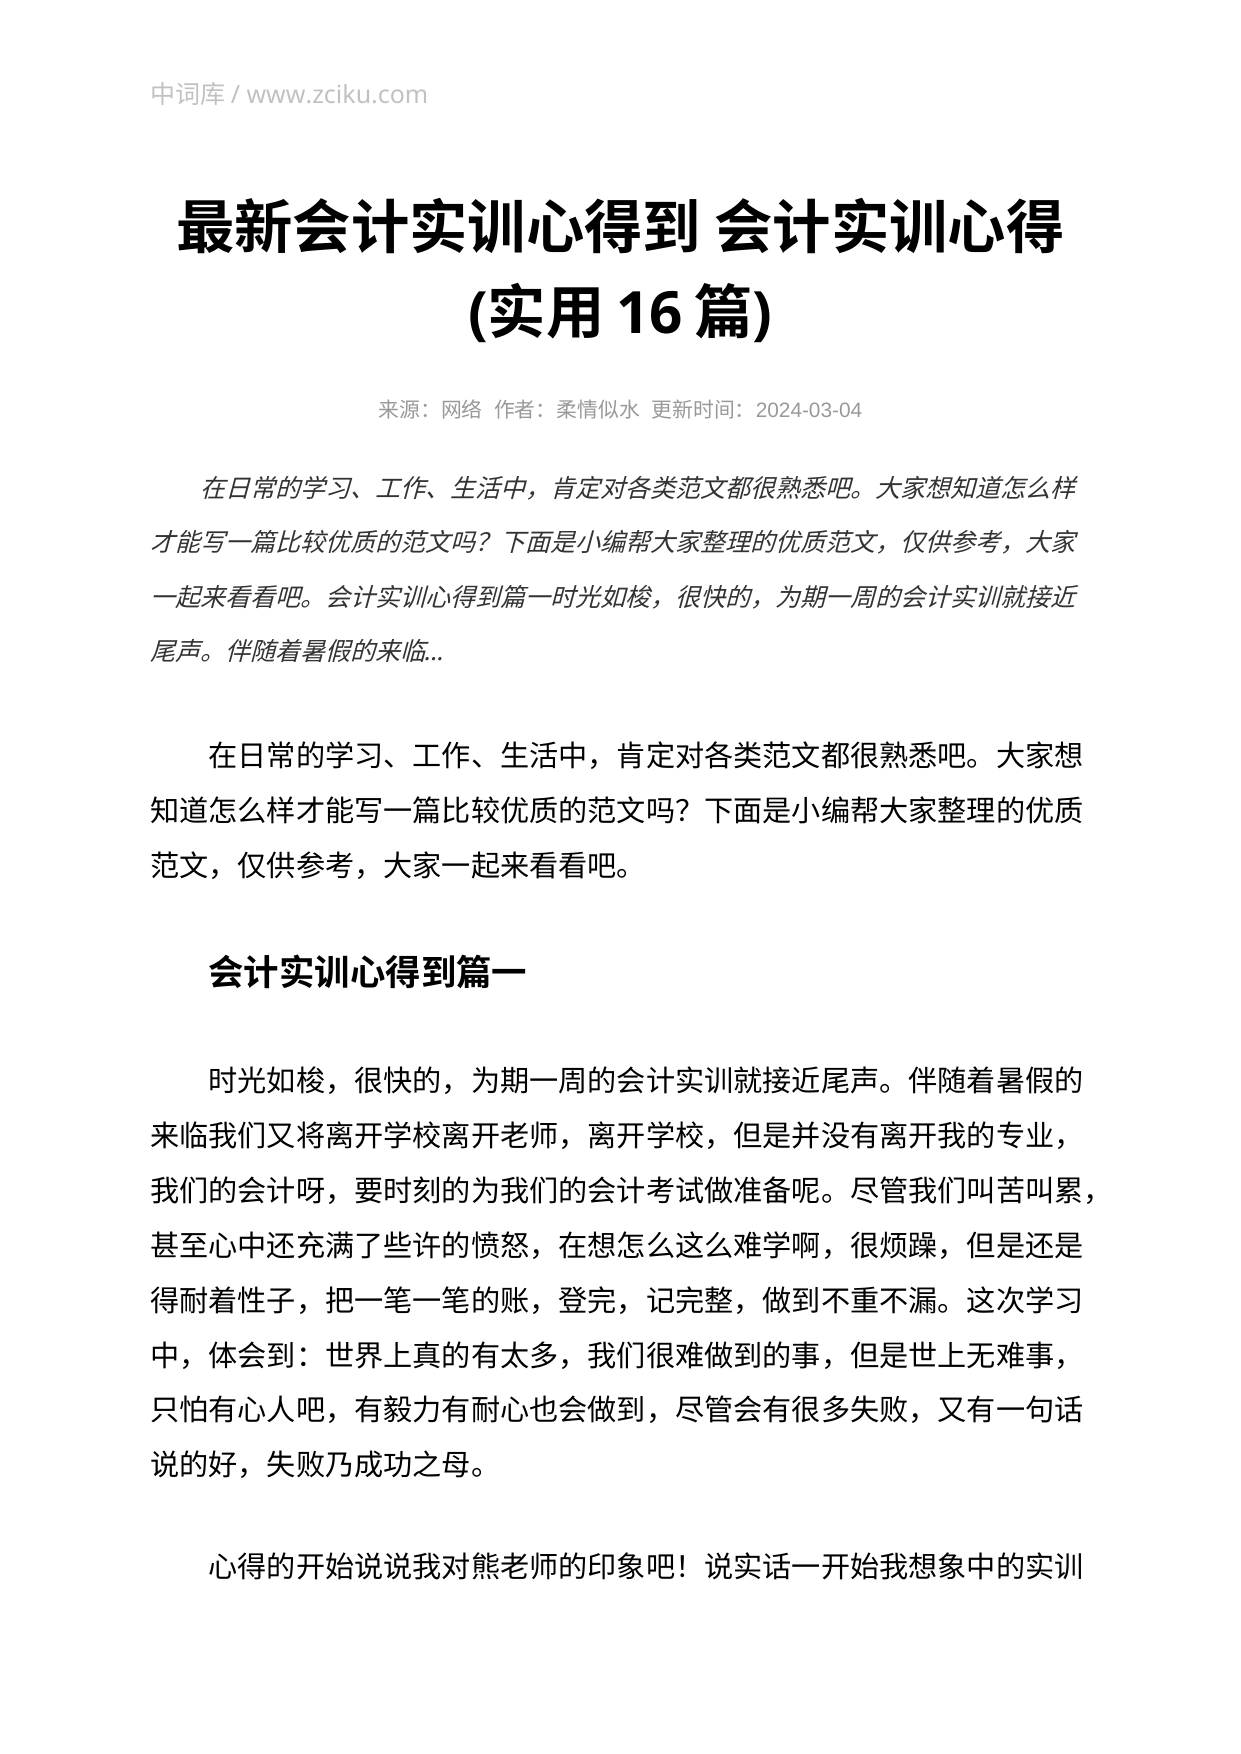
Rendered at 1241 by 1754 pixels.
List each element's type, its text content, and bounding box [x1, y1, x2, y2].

text 会计实训心得到篇一 [150, 944, 1090, 995]
text 来源：网络 作者：柔情似水 更新时间：2024-03-04 [150, 397, 1090, 421]
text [150, 1544, 1090, 1586]
text 在日常的学习、工作、生活中，肯定对各类范文都很熟悉吧。大家想知道怎么样才能写一篇比较优质的范文吗？下面是小编帮大家整理的优质范文，仅供参考，大家一起来看看吧。会计实训心得到篇一时光如梭，很快的，为期一周的会计实训就接近尾声。伴随着暑假的来临... [150, 468, 1090, 668]
subtitle 最新会计实训心得到 会计实训心得(实用16篇) [150, 181, 1090, 351]
text 在日常的学习、工作、生活中，肯定对各类范文都很熟悉吧。大家想知道怎么样才能写一篇比较优质的范文吗？下面是小编帮大家整理的优质范文，仅供参考，大家一起来看看吧。 [150, 733, 1090, 885]
text 时光如梭，很快的，为期一周的会计实训就接近尾声。伴随着暑假的来临我们又将离开学校离开老师，离开学校，但是并没有离开我的专业，我们的会计呀，要时刻的为我们的会计考试做准备呢。尽管我们叫苦叫累，甚至心中还充满了些许的愤怒，在想怎么这么难学啊，很烦躁，但是还是得耐着性子，把一笔一笔的账，登完，记完整，做到不重不漏。这次学习中，体会到：世界上真的有太多，我们很难做到的事，但是世上无难事，只怕有心人吧，有毅力有耐心也会做到，尽管会有很多失败，又有一句话说的好，失败乃成功之母。 [150, 1058, 1090, 1484]
